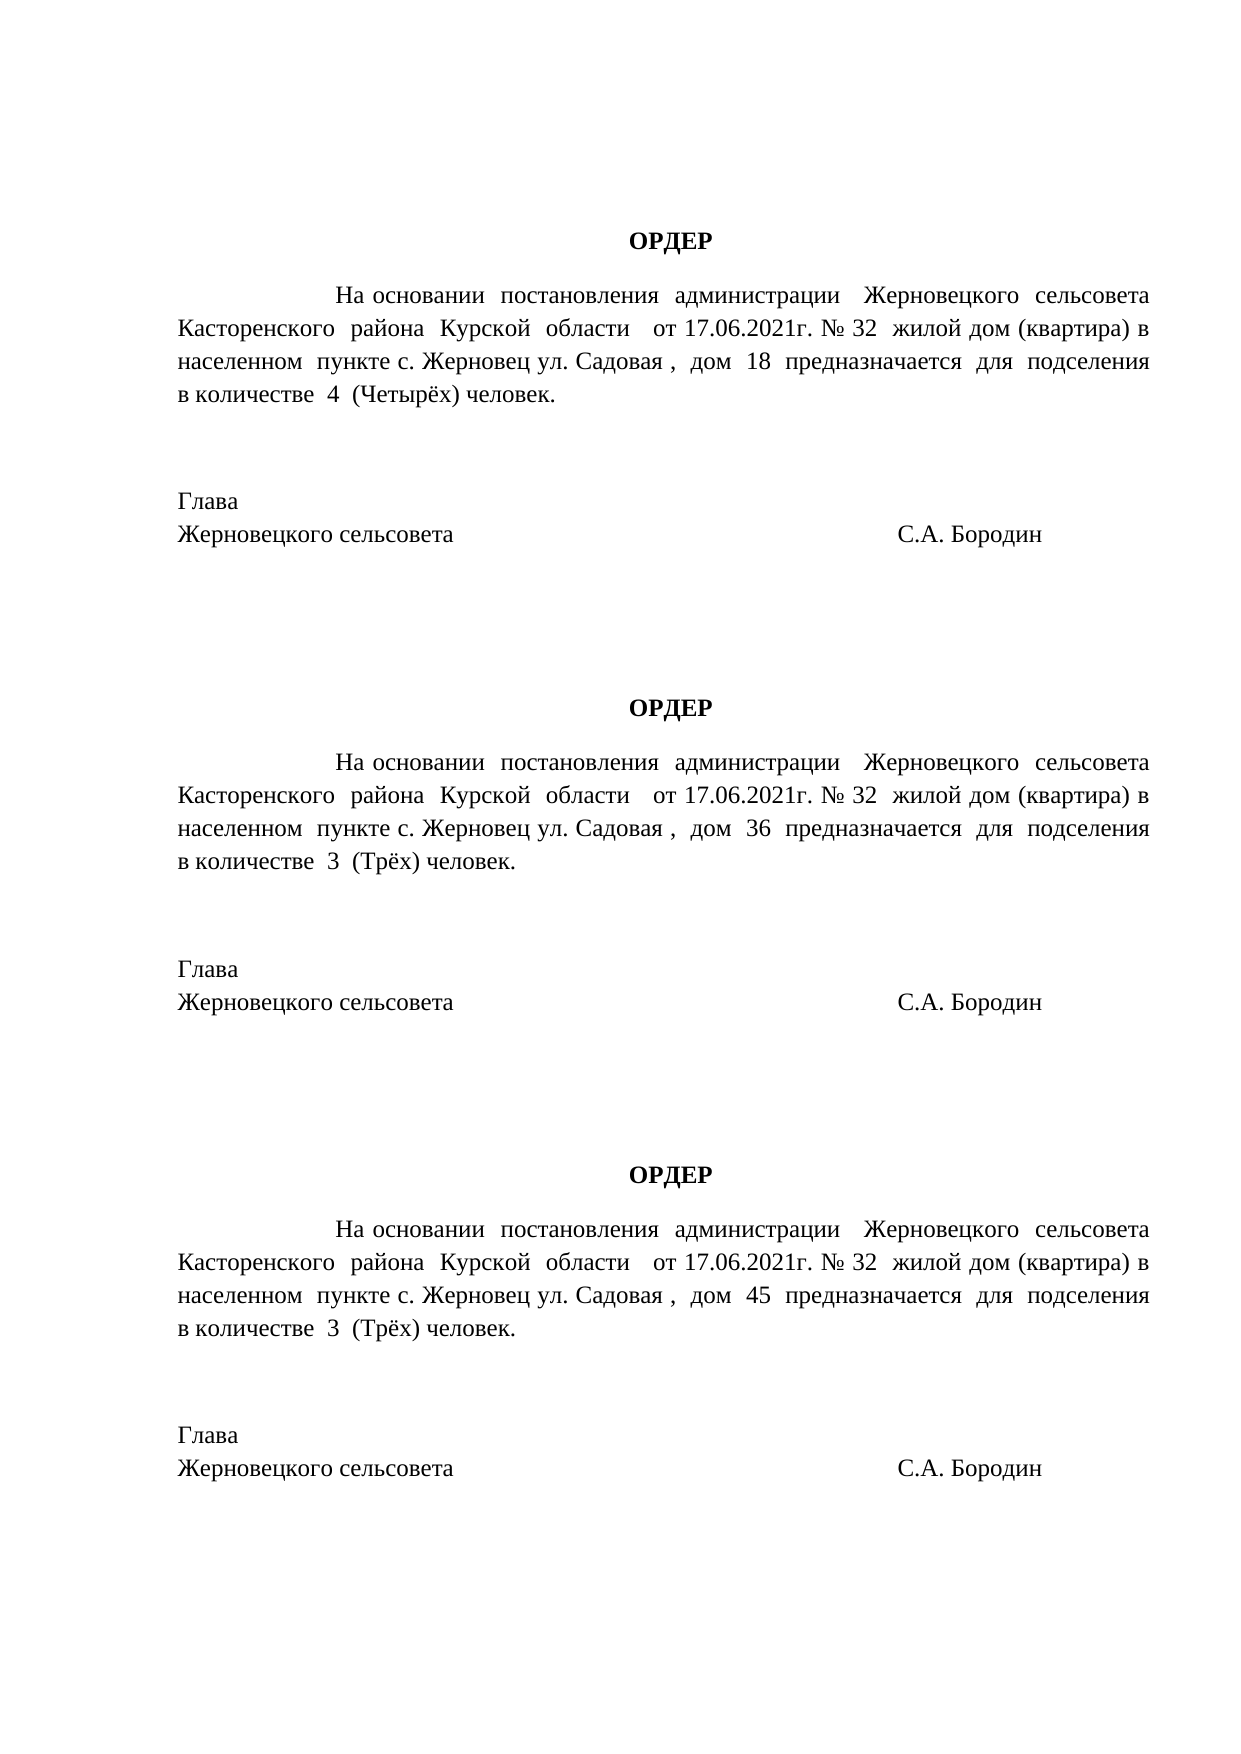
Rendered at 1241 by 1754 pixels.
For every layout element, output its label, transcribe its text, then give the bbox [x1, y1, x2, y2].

text Жерновецкого сельсовета С.А. Бородин [177, 987, 1152, 1016]
text Глава [177, 1420, 1152, 1449]
text На основании постановления администрации Жерновецкого сельсовета Касторенского района Курской области от 17.06.2021г. № 32 жилой дом (квартира) в населенном пункте с. Жерновец ул. Садовая , дом 36 предназначается для подселения в количестве 3 (Трёх) человек. [177, 747, 1152, 875]
text ОРДЕР [177, 1160, 1152, 1188]
text Жерновецкого сельсовета С.А. Бородин [177, 519, 1152, 548]
text Глава [177, 954, 1152, 983]
text ОРДЕР [177, 693, 1152, 722]
text На основании постановления администрации Жерновецкого сельсовета Касторенского района Курской области от 17.06.2021г. № 32 жилой дом (квартира) в населенном пункте с. Жерновец ул. Садовая , дом 18 предназначается для подселения в количестве 4 (Четырёх) человек. [177, 280, 1152, 407]
text Глава [177, 486, 1152, 515]
text На основании постановления администрации Жерновецкого сельсовета Касторенского района Курской области от 17.06.2021г. № 32 жилой дом (квартира) в населенном пункте с. Жерновец ул. Садовая , дом 45 предназначается для подселения в количестве 3 (Трёх) человек. [177, 1214, 1152, 1341]
text Жерновецкого сельсовета С.А. Бородин [177, 1453, 1152, 1482]
text ОРДЕР [177, 226, 1152, 254]
